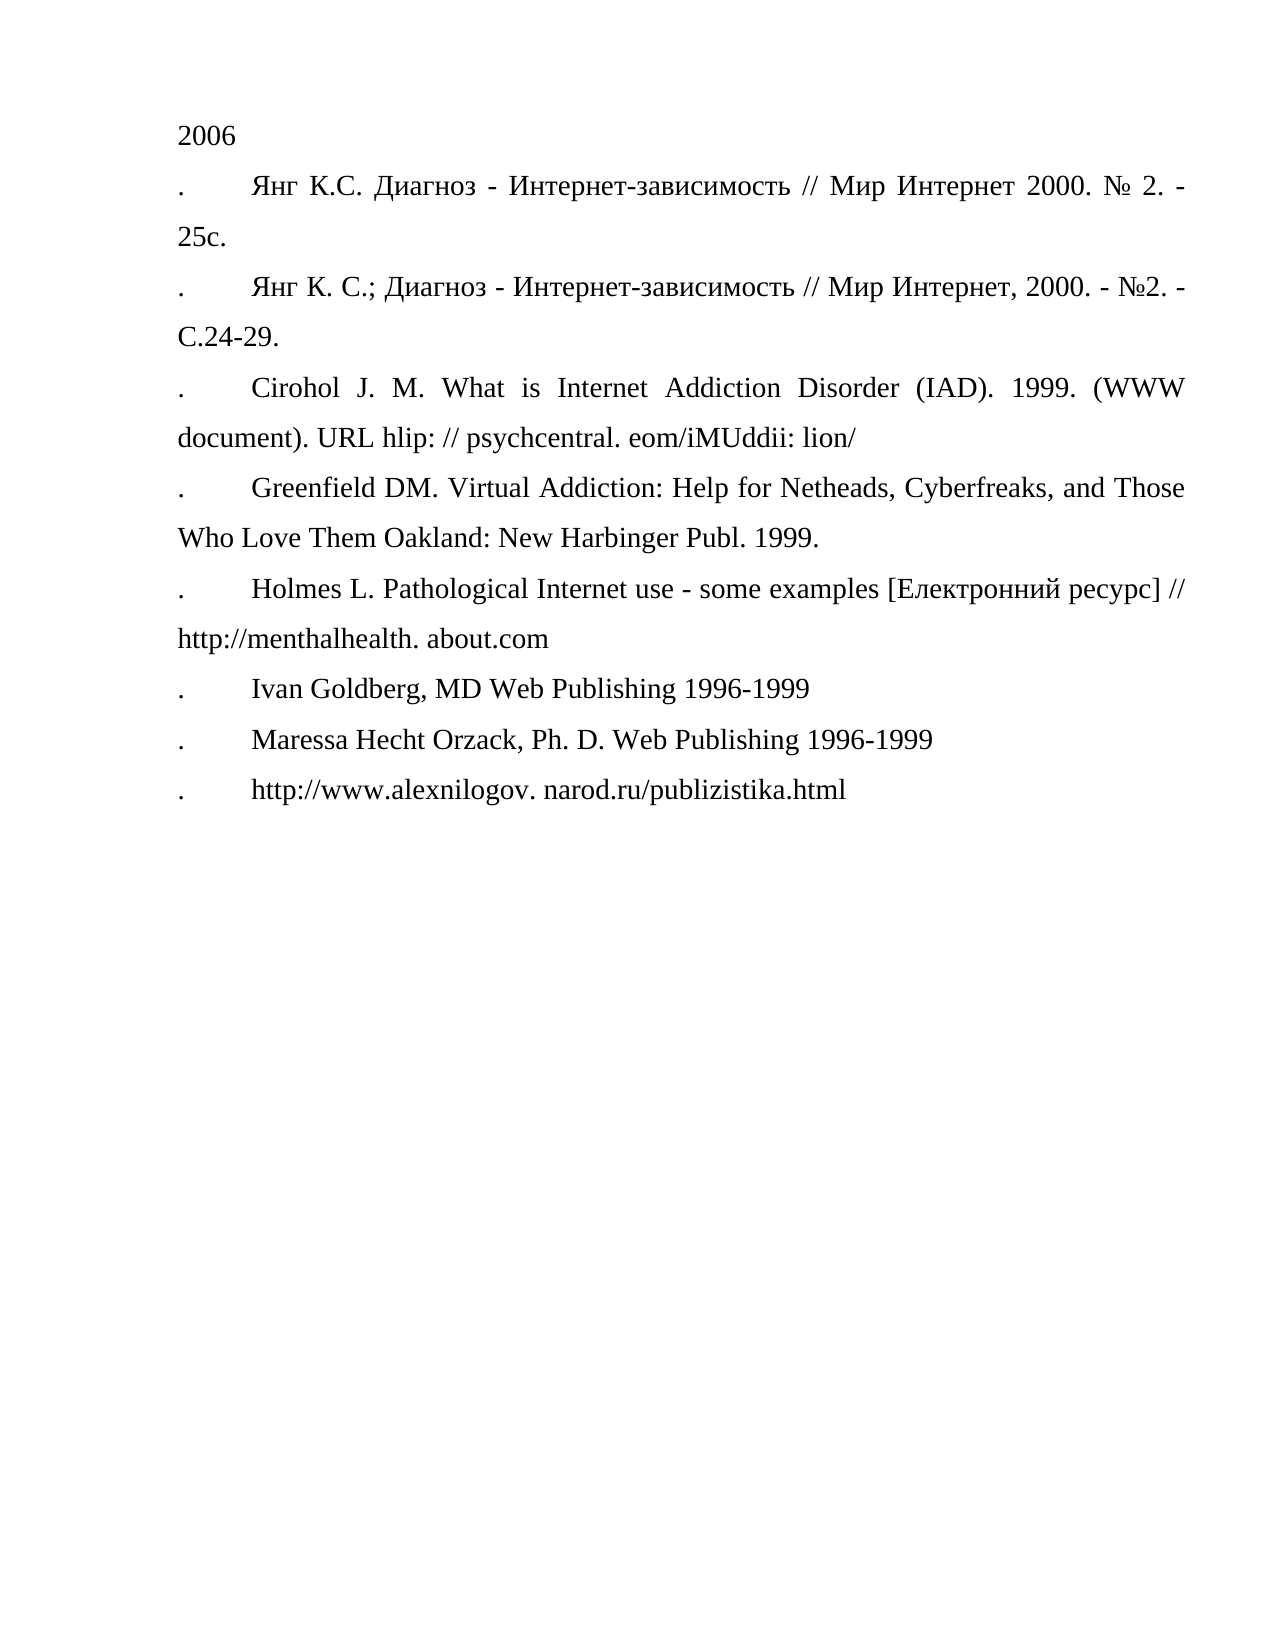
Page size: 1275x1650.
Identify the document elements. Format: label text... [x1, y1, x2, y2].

text . Янг К.С. Диагноз - Интернет-зависимость // Мир Интернет 2000. № 2. - 25с. [177, 168, 1186, 252]
text . Янг К. С.; Диагноз - Интернет-зависимость // Мир Интернет, 2000. - №2. - С.24-29. [177, 269, 1186, 353]
text . Holmes L. Pathological Internet use - some examples [Електронний ресурс] // http://menthalhealth. about.com [177, 571, 1186, 655]
text . Greenfield DM. Virtual Addiction: Help for Netheads, Cyberfreaks, and Those Who Love Them Oakland: New Harbinger Publ. 1999. [177, 470, 1186, 554]
text . Maressa Hecht Orzack, Ph. D. Web Publishing 1996-1999 [177, 722, 1186, 755]
text . http://www.alexnilogov. narod.ru/publizistika.html [177, 772, 1186, 806]
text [177, 118, 1186, 152]
text . Cirohol J. M. What is Internet Addiction Disorder (IAD). 1999. (WWW document). URL hlip: // psychcentral. eom/iMUddii: lion/ [177, 370, 1186, 453]
text . Ivan Goldberg, MD Web Publishing 1996-1999 [177, 672, 1186, 705]
